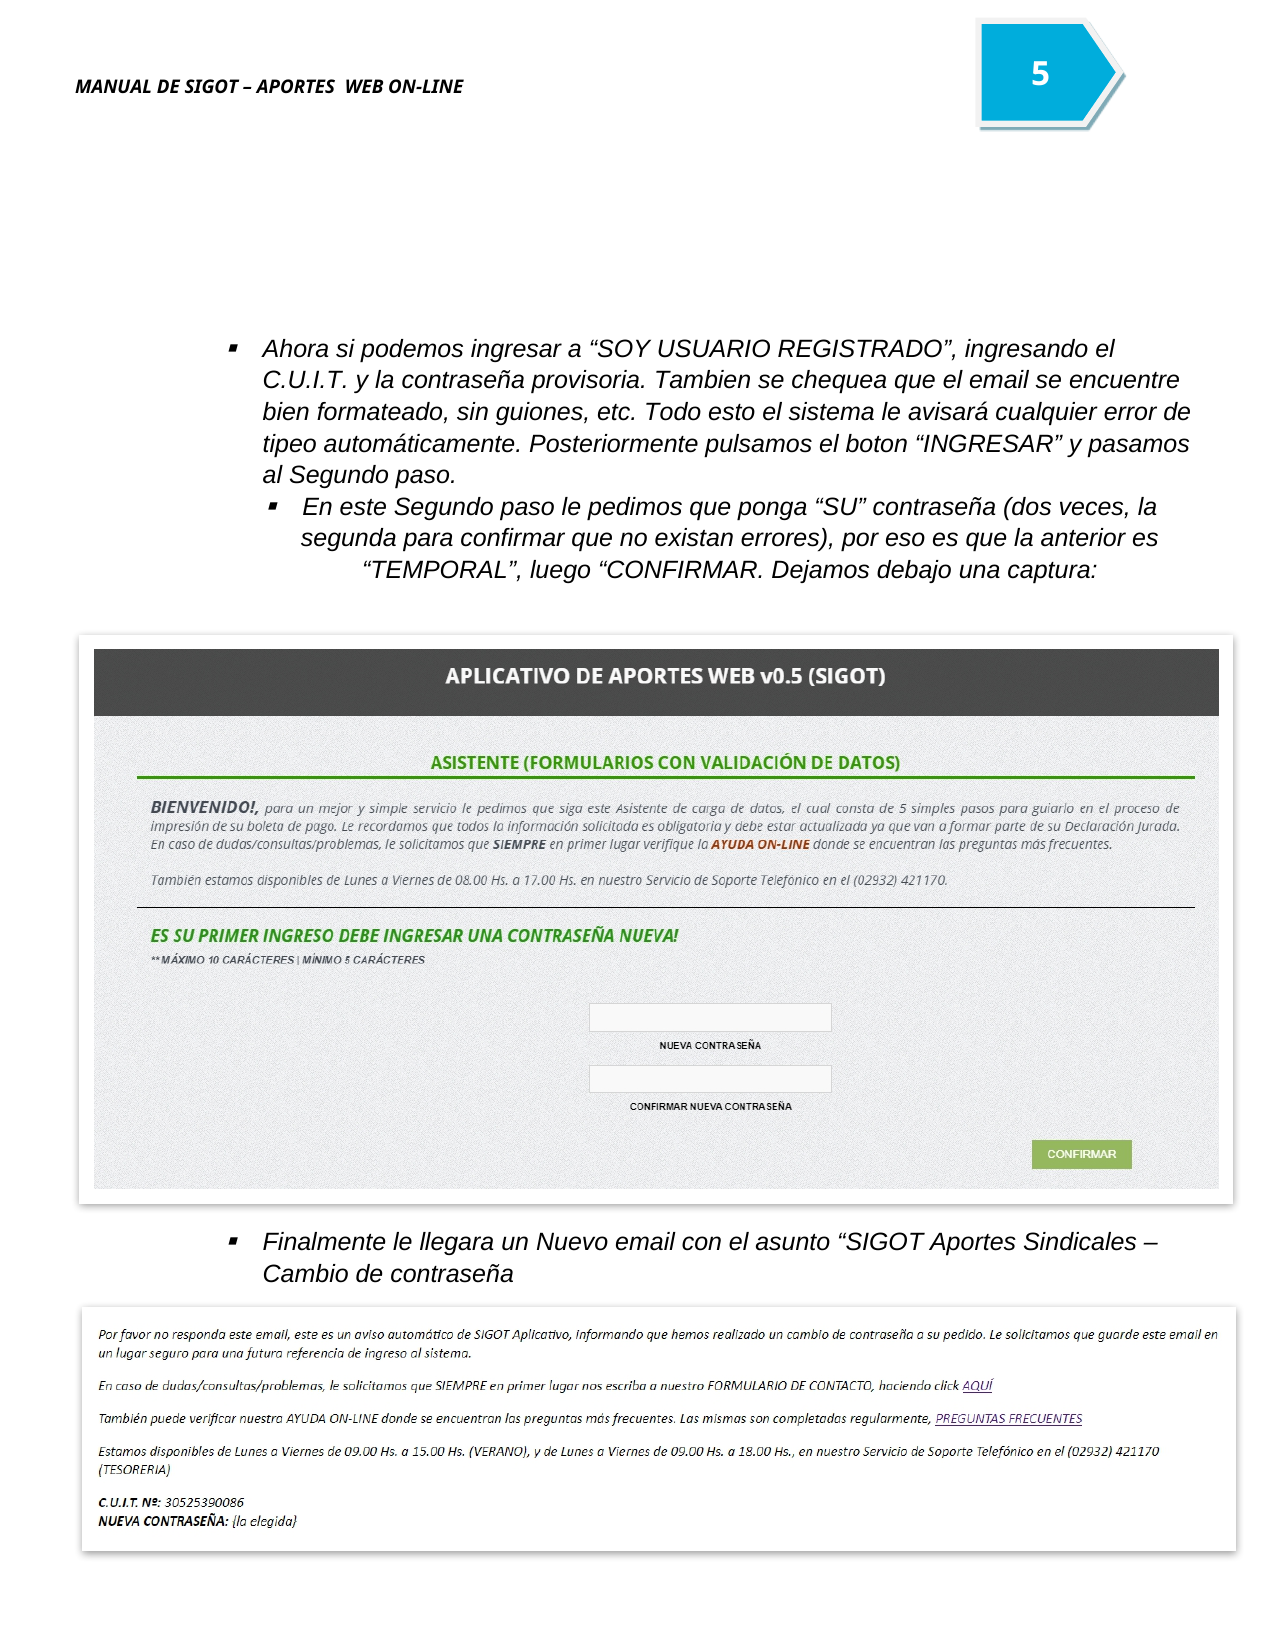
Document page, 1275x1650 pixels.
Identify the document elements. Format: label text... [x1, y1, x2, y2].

list En este Segundo paso le pedimos que ponga “SU” contraseña (dos veces, la segunda para confirmar que no existan errores), por eso es que la anterior es “TEMPORAL”, luego “CONFIRMAR. Dejamos debajo una captura: [225, 492, 1200, 584]
picture [97, 1322, 1222, 1537]
picture [94, 649, 1219, 1189]
list Finalmente le llegara un Nuevo email con el asunto “SIGOT Aportes Sindicales – Cambio de contraseña [225, 1227, 1200, 1288]
list Ahora si podemos ingresar a “SOY USUARIO REGISTRADO”, ingresando el C.U.I.T. y la contraseña provisoria. Tambien se chequea que el email se encuentre bien formateado, sin guiones, etc. Todo esto el sistema le avisará cualquier error de tipeo automáticamente. Posteriormente pulsamos el boton “INGRESAR” y pasamos al Segundo paso. [225, 334, 1200, 489]
